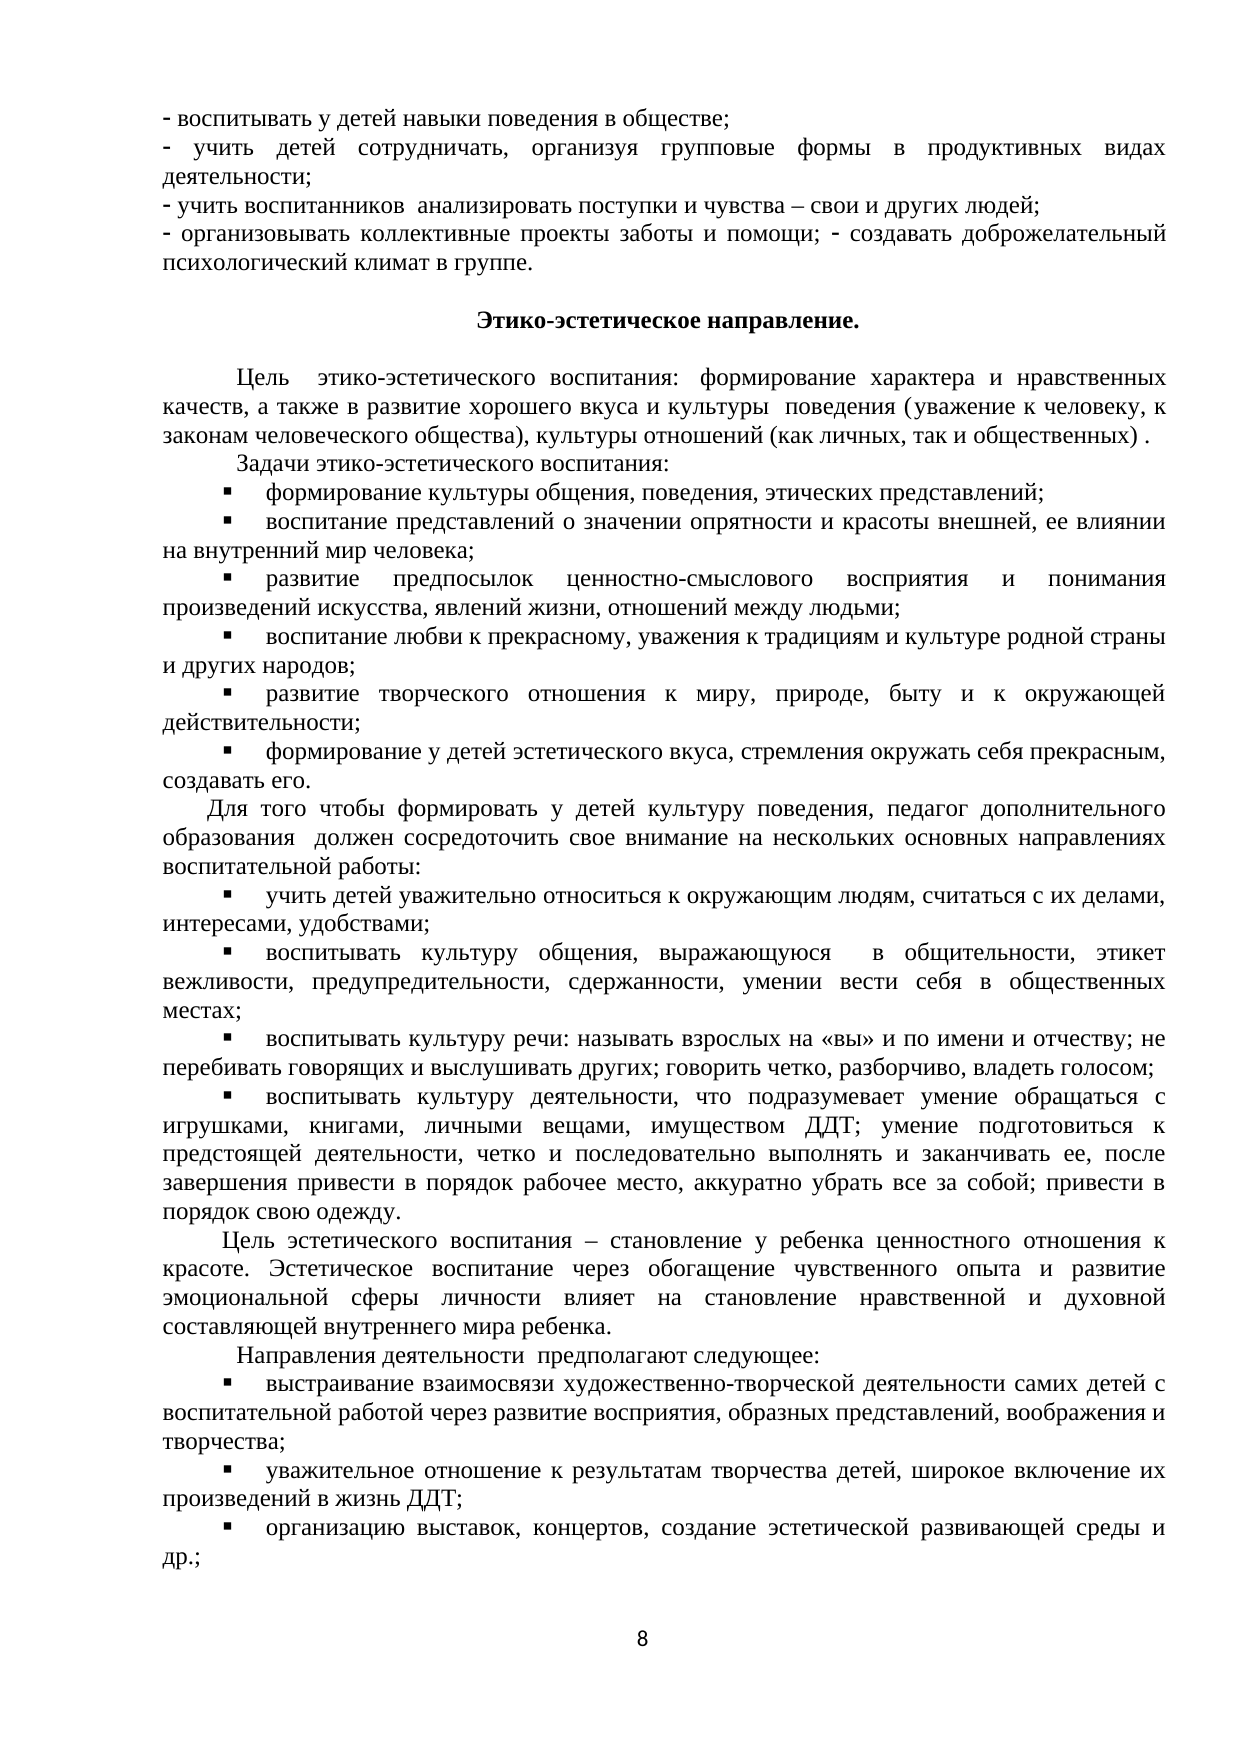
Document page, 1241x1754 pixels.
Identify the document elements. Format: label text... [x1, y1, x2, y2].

text Этико-эстетическое направление. [162, 305, 1167, 333]
list воспитание любви к прекрасному, уважения к традициям и культуре родной страны и других народов; [162, 621, 1167, 678]
list уважительное отношение к результатам творчества детей, широкое включение их произведений в жизнь ДДТ; [162, 1455, 1167, 1512]
list учить детей сотрудничать, организуя групповые формы в продуктивных видах деятельности; [162, 132, 1167, 190]
list Для того чтобы формировать у детей культуру поведения, педагог дополнительного образования должен сосредоточить свое внимание на нескольких основных направлениях воспитательной работы: [162, 793, 1167, 880]
list развитие предпосылок ценностно-смыслового восприятия и понимания произведений искусства, явлений жизни, отношений между людьми; [162, 563, 1167, 621]
list Цель эстетического воспитания – становление у ребенка ценностного отношения к красоте. Эстетическое воспитание через обогащение чувственного опыта и развитие эмоциональной сферы личности влияет на становление нравственной и духовной составляющей внутреннего мира ребенка. [162, 1225, 1167, 1340]
list выстраивание взаимосвязи художественно-творческой деятельности самих детей с воспитательной работой через развитие восприятия, образных представлений, воображения и творчества; [162, 1368, 1167, 1455]
list Цель этико-эстетического воспитания: формирование характера и нравственных качеств, а также в развитие хорошего вкуса и культуры поведения (уважение к человеку, к законам человеческого общества), культуры отношений (как личных, так и общественных) . [162, 362, 1167, 448]
list формирование у детей эстетического вкуса, стремления окружать себя прекрасным, создавать его. [162, 736, 1167, 793]
list Направления деятельности предполагают следующее: [162, 1340, 1167, 1368]
list учить детей уважительно относиться к окружающим людям, считаться с их делами, интересами, удобствами; [162, 880, 1167, 937]
list развитие творческого отношения к миру, природе, быту и к окружающей действительности; [162, 678, 1167, 736]
list учить воспитанников анализировать поступки и чувства – свои и других людей; [162, 190, 1167, 218]
list воспитывать культуру речи: называть взрослых на «вы» и по имени и отчеству; не перебивать говорящих и выслушивать других; говорить четко, разборчиво, владеть голосом; [162, 1023, 1167, 1081]
list формирование культуры общения, поведения, этических представлений; [162, 477, 1167, 506]
list воспитывать у детей навыки поведения в обществе; [162, 103, 1167, 132]
list организацию выставок, концертов, создание эстетической развивающей среды и др.; [162, 1512, 1167, 1570]
list воспитывать культуру деятельности, что подразумевает умение обращаться с игрушками, книгами, личными вещами, имуществом ДДТ; умение подготовиться к предстоящей деятельности, четко и последовательно выполнять и заканчивать ее, после завершения привести в порядок рабочее место, аккуратно убрать все за собой; привести в порядок свою одежду. [162, 1081, 1167, 1225]
text Задачи этико-эстетического воспитания: [162, 448, 1167, 477]
list воспитывать культуру общения, выражающуюся в общительности, этикет вежливости, предупредительности, сдержанности, умении вести себя в общественных местах; [162, 937, 1167, 1023]
list воспитание представлений о значении опрятности и красоты внешней, ее влиянии на внутренний мир человека; [162, 506, 1167, 563]
list организовывать коллективные проекты заботы и помощи; создавать доброжелательный психологический климат в группе. [162, 218, 1167, 276]
